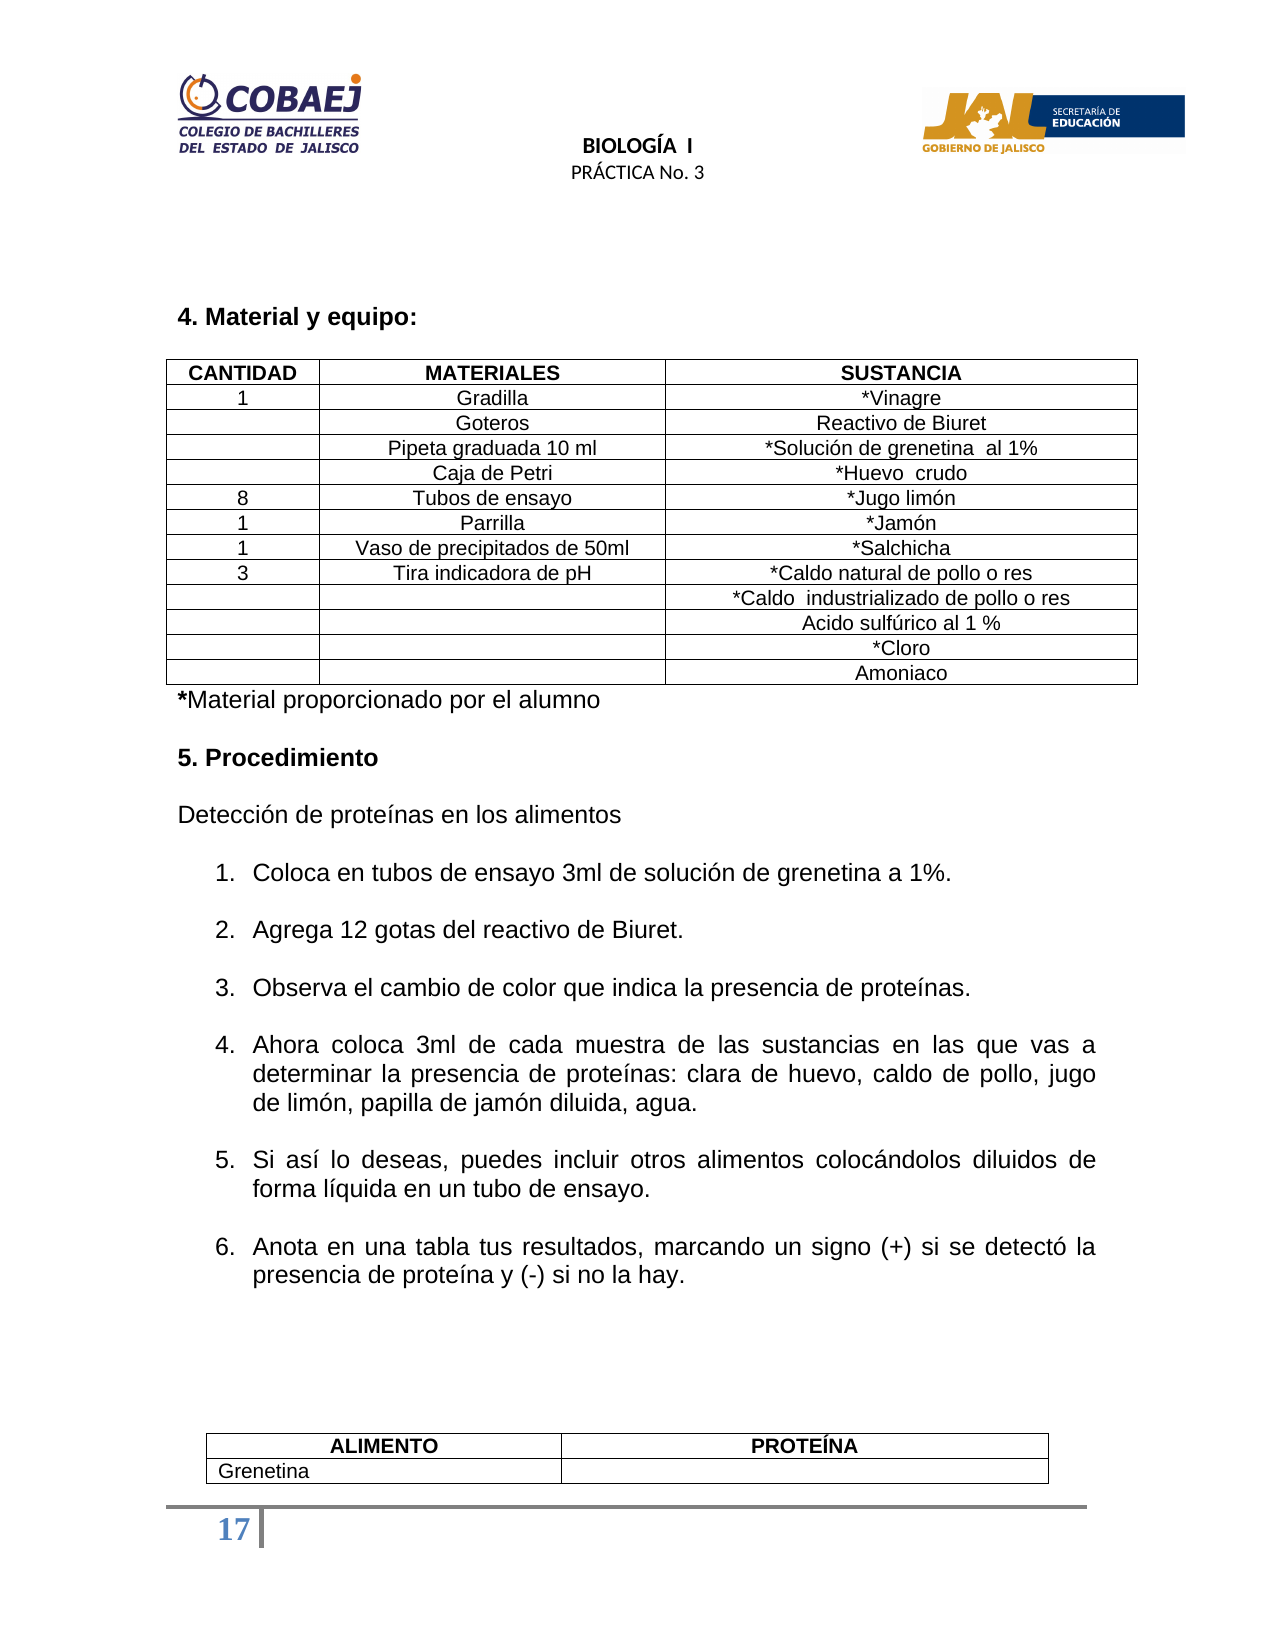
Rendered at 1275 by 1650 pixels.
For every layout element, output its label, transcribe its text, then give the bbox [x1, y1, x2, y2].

table_cell *Caldo industrializado de pollo o res [666, 585, 1137, 609]
table_cell [167, 660, 319, 684]
table_cell [320, 610, 665, 634]
table_cell 3 [167, 560, 319, 584]
table_header ALIMENTO [207, 1434, 561, 1458]
list Coloca en tubos de ensayo 3ml de solución de grenetina a 1%. [215, 858, 1098, 887]
table_cell [167, 410, 319, 434]
table_cell 1 [167, 510, 319, 534]
text *Material proporcionado por el alumno [177, 685, 1098, 714]
table_cell Tira indicadora de pH [320, 560, 665, 584]
table_cell [167, 635, 319, 659]
list Si así lo deseas, puedes incluir otros alimentos colocándolos diluidos de forma líquida en un tubo de ensayo. [215, 1145, 1098, 1203]
table_header MATERIALES [320, 360, 665, 384]
table_cell [167, 585, 319, 609]
text 5. Procedimiento [177, 743, 1098, 772]
picture [177, 73, 362, 154]
text Detección de proteínas en los alimentos [177, 800, 1098, 829]
table_cell Reactivo de Biuret [666, 410, 1137, 434]
table_cell Amoniaco [666, 660, 1137, 684]
table_cell [320, 585, 665, 609]
table_cell 1 [167, 385, 319, 409]
table_cell *Solución de grenetina al 1% [666, 435, 1137, 459]
table_cell [167, 435, 319, 459]
table_cell Parrilla [320, 510, 665, 534]
table_cell 1 [167, 535, 319, 559]
table_cell Vaso de precipitados de 50ml [320, 535, 665, 559]
table_cell *Vinagre [666, 385, 1137, 409]
table_cell *Huevo crudo [666, 460, 1137, 484]
table_cell [320, 635, 665, 659]
table_cell *Cloro [666, 635, 1137, 659]
list Ahora coloca 3ml de cada muestra de las sustancias en las que vas a determinar la presencia de proteínas: clara de huevo, caldo de pollo, jugo de limón, papilla de jamón diluida, agua. [215, 1030, 1098, 1117]
list Agrega 12 gotas del reactivo de Biuret. [215, 915, 1098, 944]
table_cell Goteros [320, 410, 665, 434]
table_cell Pipeta graduada 10 ml [320, 435, 665, 459]
table_cell [167, 460, 319, 484]
table_cell 8 [167, 485, 319, 509]
table_cell [167, 610, 319, 634]
table_cell *Caldo natural de pollo o res [666, 560, 1137, 584]
list Anota en una tabla tus resultados, marcando un signo (+) si se detectó la presencia de proteína y (-) si no la hay. [215, 1232, 1098, 1289]
text 4. Material y equipo: [177, 302, 1098, 331]
table_cell Grenetina [207, 1459, 561, 1483]
table_cell Caja de Petri [320, 460, 665, 484]
table_cell Acido sulfúrico al 1 % [666, 610, 1137, 634]
table_cell *Jugo limón [666, 485, 1137, 509]
table_cell Tubos de ensayo [320, 485, 665, 509]
list Observa el cambio de color que indica la presencia de proteínas. [215, 973, 1098, 1002]
table_cell [320, 660, 665, 684]
table_header SUSTANCIA [666, 360, 1137, 384]
table_cell [562, 1459, 1048, 1483]
table_cell *Salchicha [666, 535, 1137, 559]
table_cell *Jamón [666, 510, 1137, 534]
table_cell Gradilla [320, 385, 665, 409]
table_header PROTEÍNA [562, 1434, 1048, 1458]
table_header CANTIDAD [167, 360, 319, 384]
